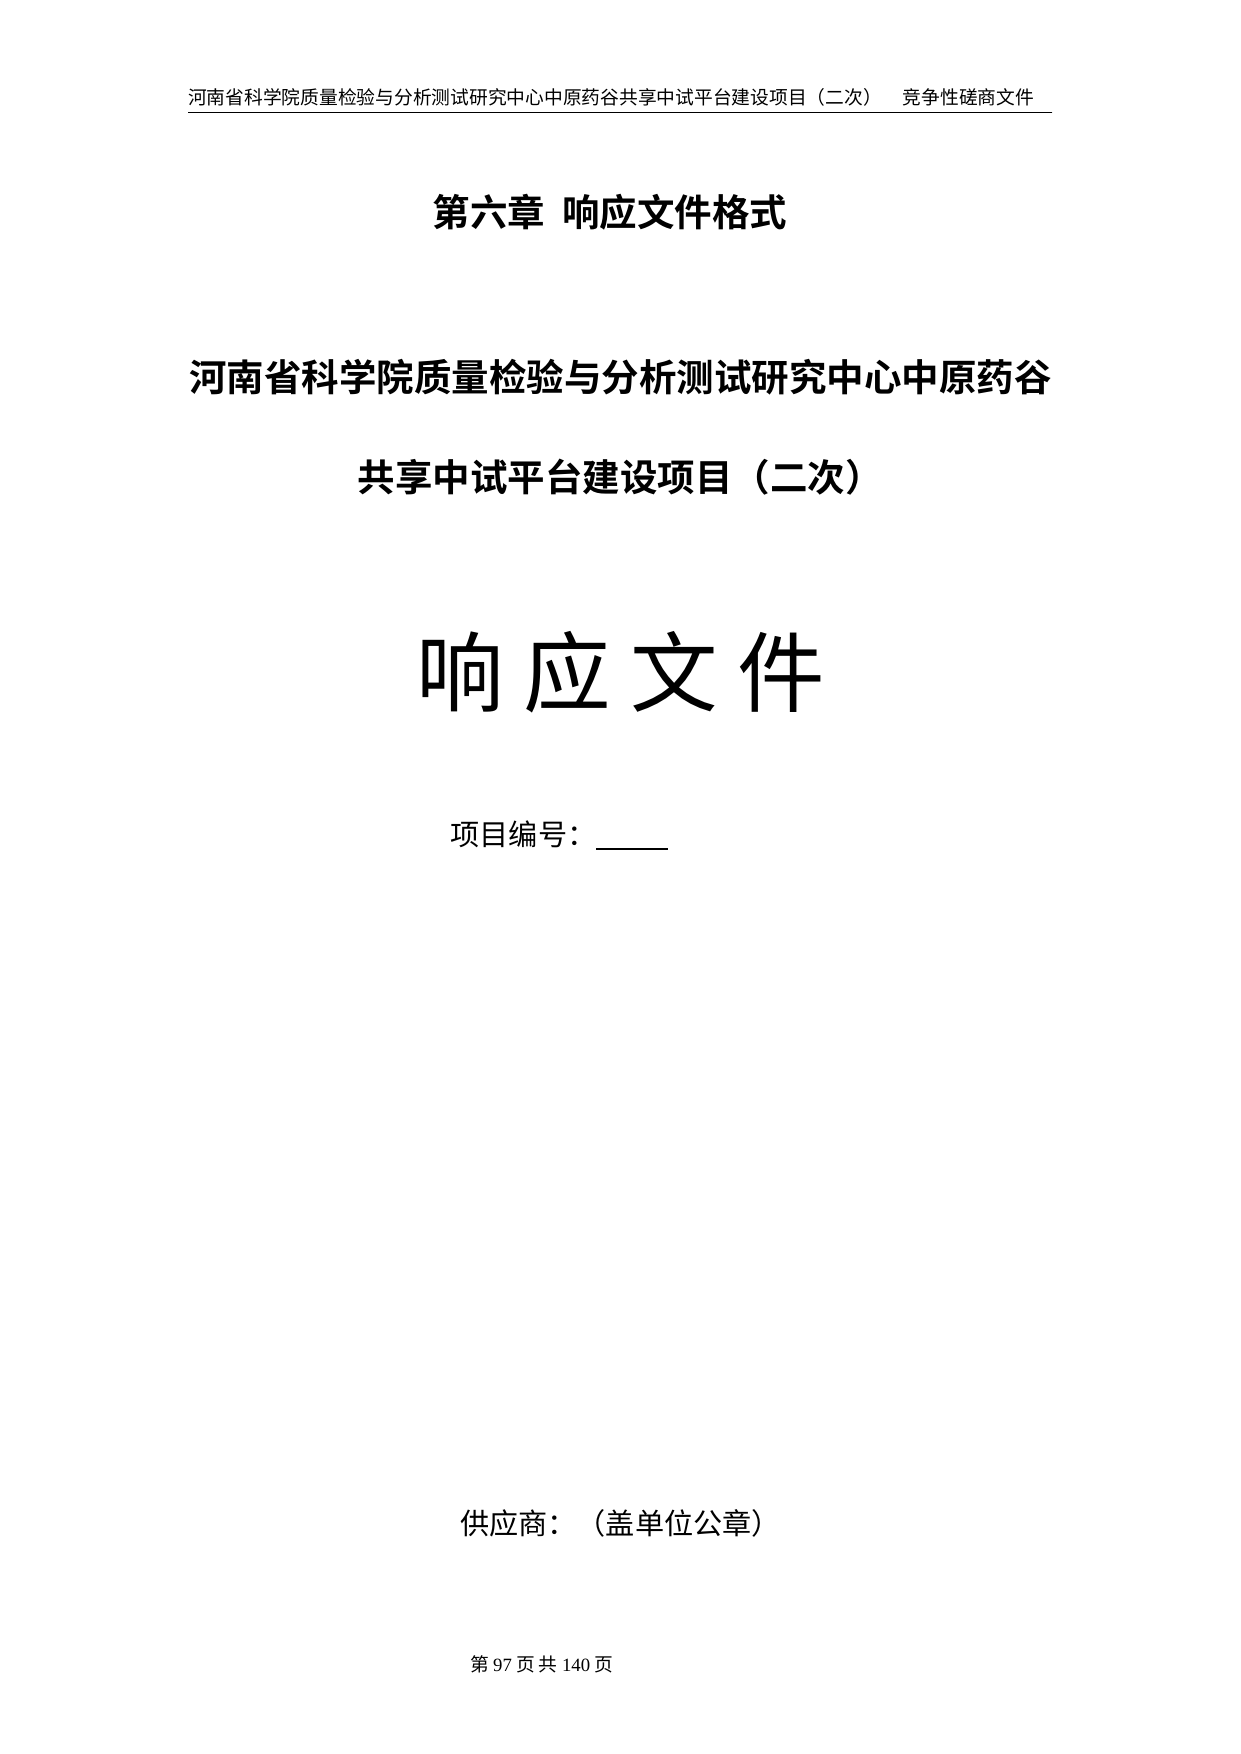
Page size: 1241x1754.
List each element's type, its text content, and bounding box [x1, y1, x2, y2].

subtitle 第六章 响应文件格式 [167, 177, 1052, 243]
text 河南省科学院质量检验与分析测试研究中心中原药谷共享中试平台建设项目（二次） [188, 342, 1052, 508]
text 项目编号： [188, 800, 1052, 866]
text 供应商：（盖单位公章） [188, 1489, 1052, 1555]
text 响 应 文 件 [188, 601, 1052, 733]
